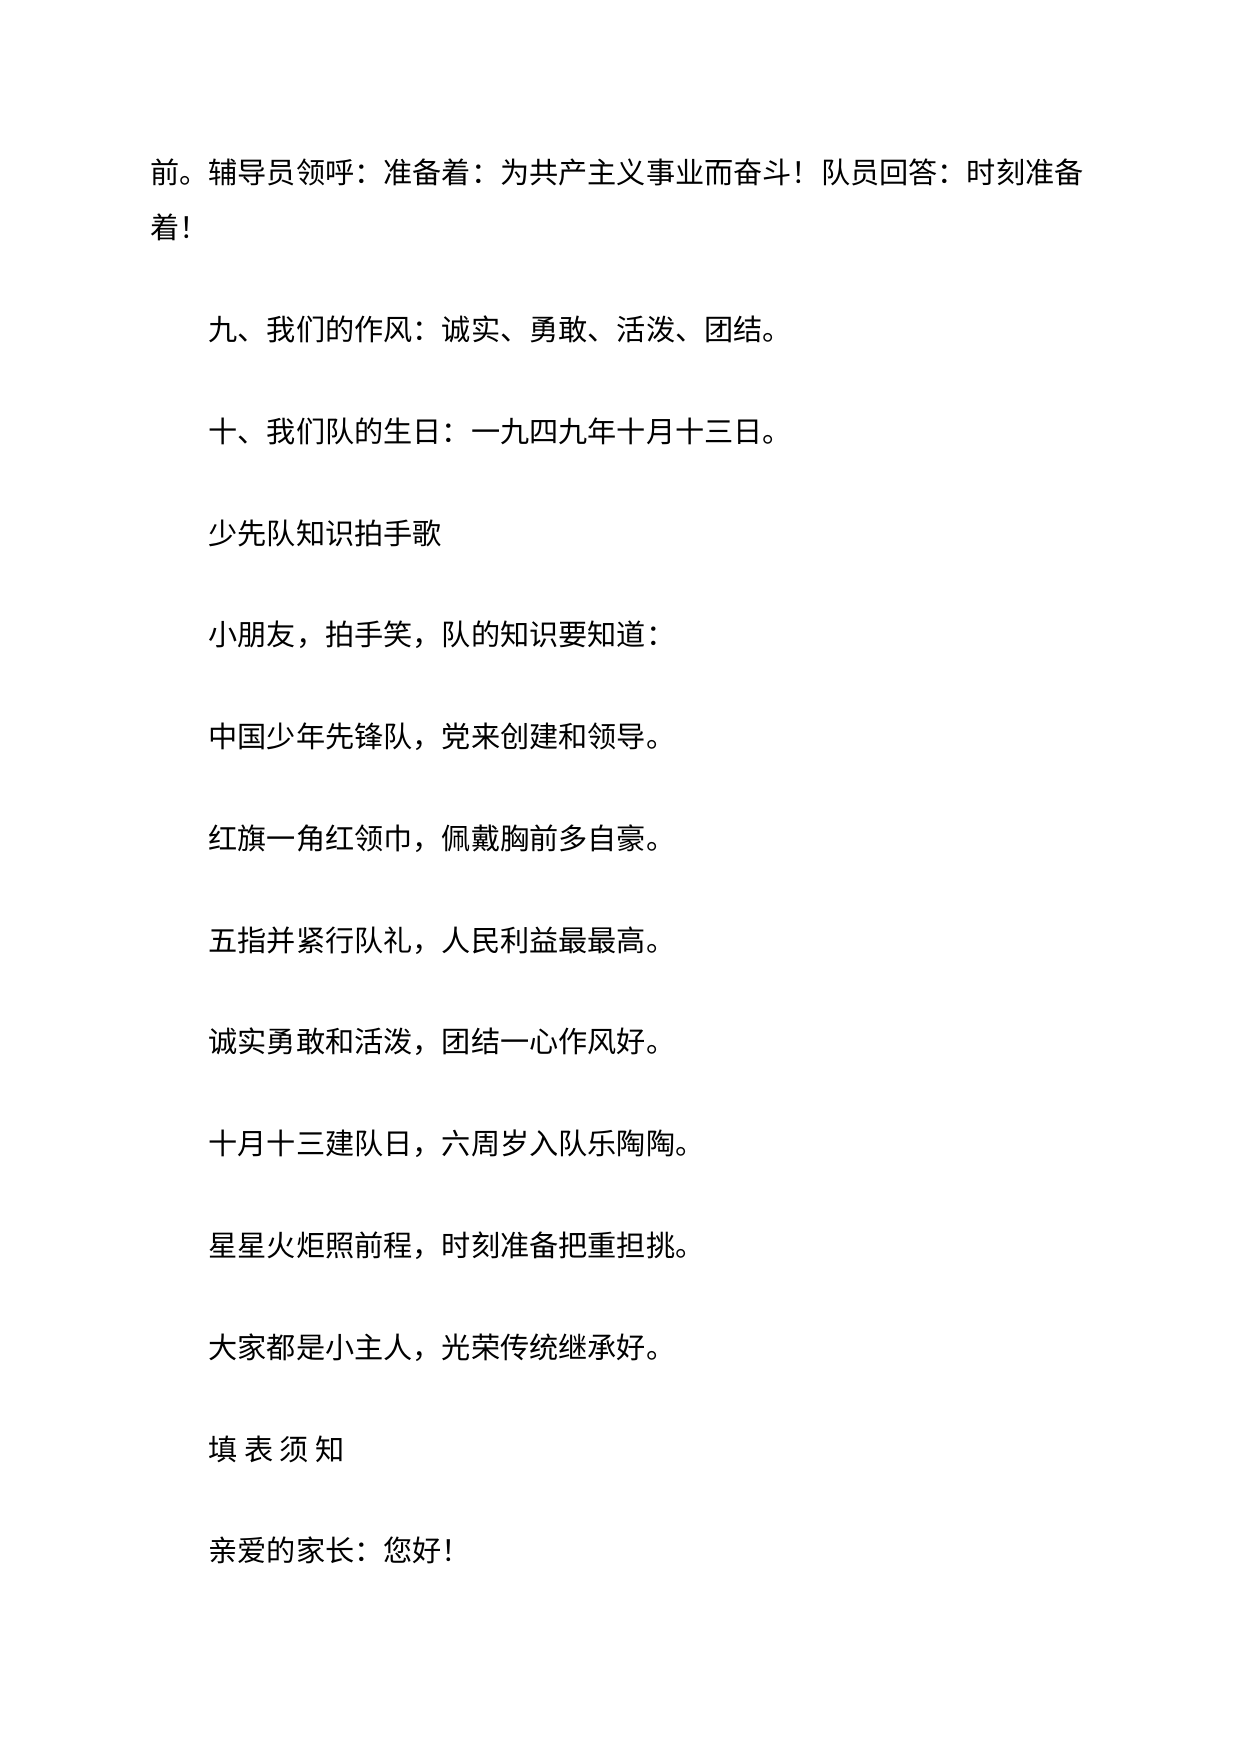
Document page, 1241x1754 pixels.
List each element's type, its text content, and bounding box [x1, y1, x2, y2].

text 中国少年先锋队，党来创建和领导。 [150, 714, 1090, 756]
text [150, 150, 1090, 247]
text 十月十三建队日，六周岁入队乐陶陶。 [150, 1121, 1090, 1163]
text 填 表 须 知 [150, 1426, 1090, 1468]
text 诚实勇敢和活泼，团结一心作风好。 [150, 1019, 1090, 1061]
text 小朋友，拍手笑，队的知识要知道： [150, 612, 1090, 654]
text 少先队知识拍手歌 [150, 510, 1090, 552]
text 红旗一角红领巾，佩戴胸前多自豪。 [150, 816, 1090, 858]
text 五指并紧行队礼，人民利益最最高。 [150, 917, 1090, 959]
text 十、我们队的生日：一九四九年十月十三日。 [150, 408, 1090, 451]
text 亲爱的家长：您好！ [150, 1528, 1090, 1570]
text 九、我们的作风：诚实、勇敢、活泼、团结。 [150, 307, 1090, 349]
text 大家都是小主人，光荣传统继承好。 [150, 1324, 1090, 1367]
text 星星火炬照前程，时刻准备把重担挑。 [150, 1223, 1090, 1265]
